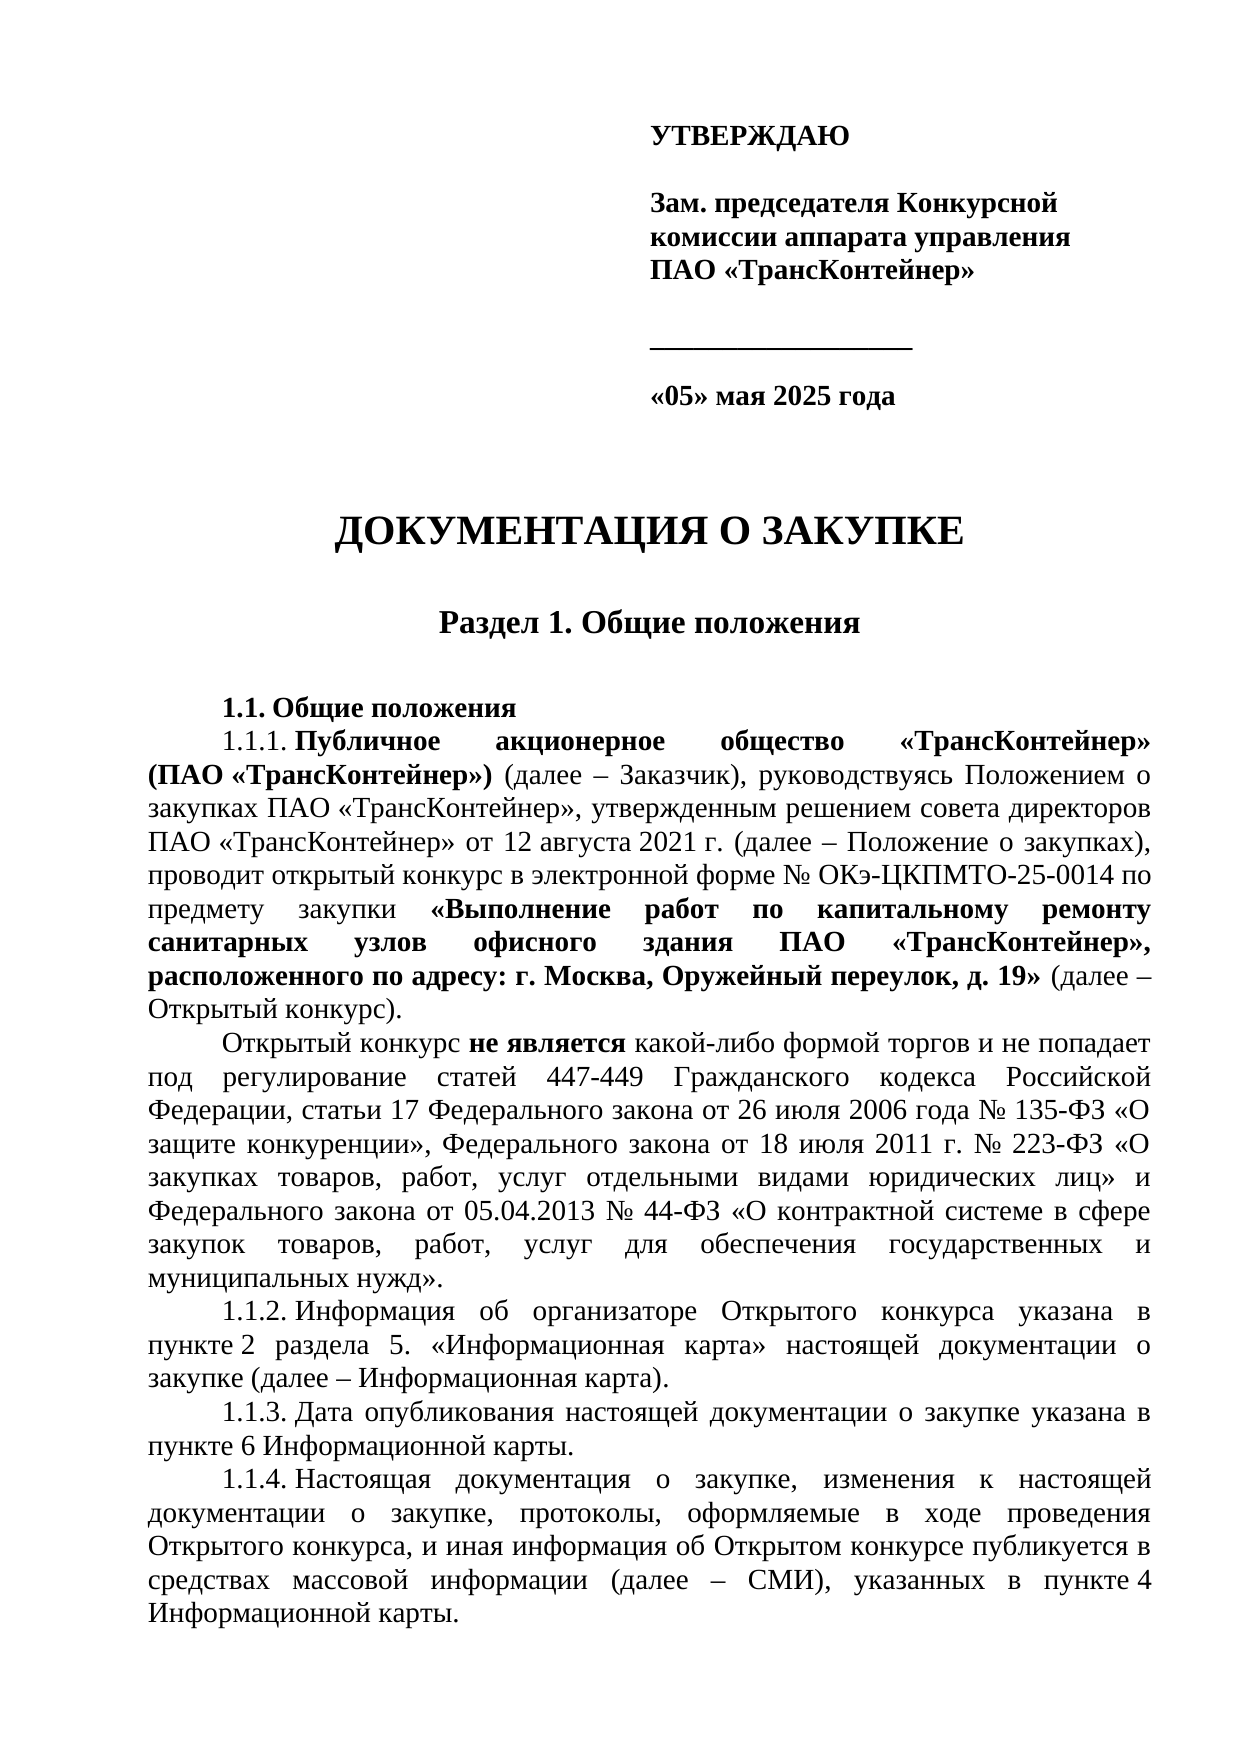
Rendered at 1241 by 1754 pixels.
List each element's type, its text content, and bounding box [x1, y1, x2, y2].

list Общие положения [148, 690, 1152, 723]
text Раздел 1. Общие положения [148, 602, 1152, 641]
text Зам. председателя Конкурсной комиссии аппарата управления ПАО «ТрансКонтейнер» [650, 185, 1152, 286]
list Публичное акционерное общество «ТрансКонтейнер» (ПАО «ТрансКонтейнер») (далее – Заказчик), руководствуясь Положением о закупках ПАО «ТрансКонтейнер», утвержденным решением совета директоров ПАО «ТрансКонтейнер» от 12 августа 2021 г. (далее – Положение о закупках), проводит открытый конкурс в электронной форме № ОКэ-ЦКПМТО-25-0014 по предмету закупки «Выполнение работ по капитальному ремонту санитарных узлов офисного здания ПАО «ТрансКонтейнер», расположенного по адресу: г. Москва, Оружейный переулок, д. 19» (далее – Открытый конкурс). [148, 723, 1152, 1025]
list Информация об организаторе Открытого конкурса указана в пункте 2 раздела 5. «Информационная карта» настоящей документации о закупке (далее – Информационная карта). [148, 1293, 1152, 1394]
text __________________ [650, 319, 1152, 353]
text УТВЕРЖДАЮ [650, 118, 1152, 152]
list Настоящая документация о закупке, изменения к настоящей документации о закупке, протоколы, оформляемые в ходе проведения Открытого конкурса, и иная информация об Открытом конкурсе публикуется в средствах массовой информации (далее – СМИ), указанных в пункте 4 Информационной карты. [148, 1461, 1152, 1629]
text ДОКУМЕНТАЦИЯ О ЗАКУПКЕ [148, 505, 1152, 553]
text «05» мая 2025 года [650, 378, 1152, 411]
list Дата опубликования настоящей документации о закупке указана в пункте 6 Информационной карты. [148, 1394, 1152, 1461]
text Открытый конкурс не является какой-либо формой торгов и не попадает под регулирование статей 447-449 Гражданского кодекса Российской Федерации, статьи 17 Федерального закона от 26 июля 2006 года № 135-ФЗ «О защите конкуренции», Федерального закона от 18 июля 2011 г. № 223-ФЗ «О закупках товаров, работ, услуг отдельными видами юридических лиц» и Федерального закона от 05.04.2013 № 44-ФЗ «О контрактной системе в сфере закупок товаров, работ, услуг для обеспечения государственных и муниципальных нужд». [148, 1025, 1152, 1293]
